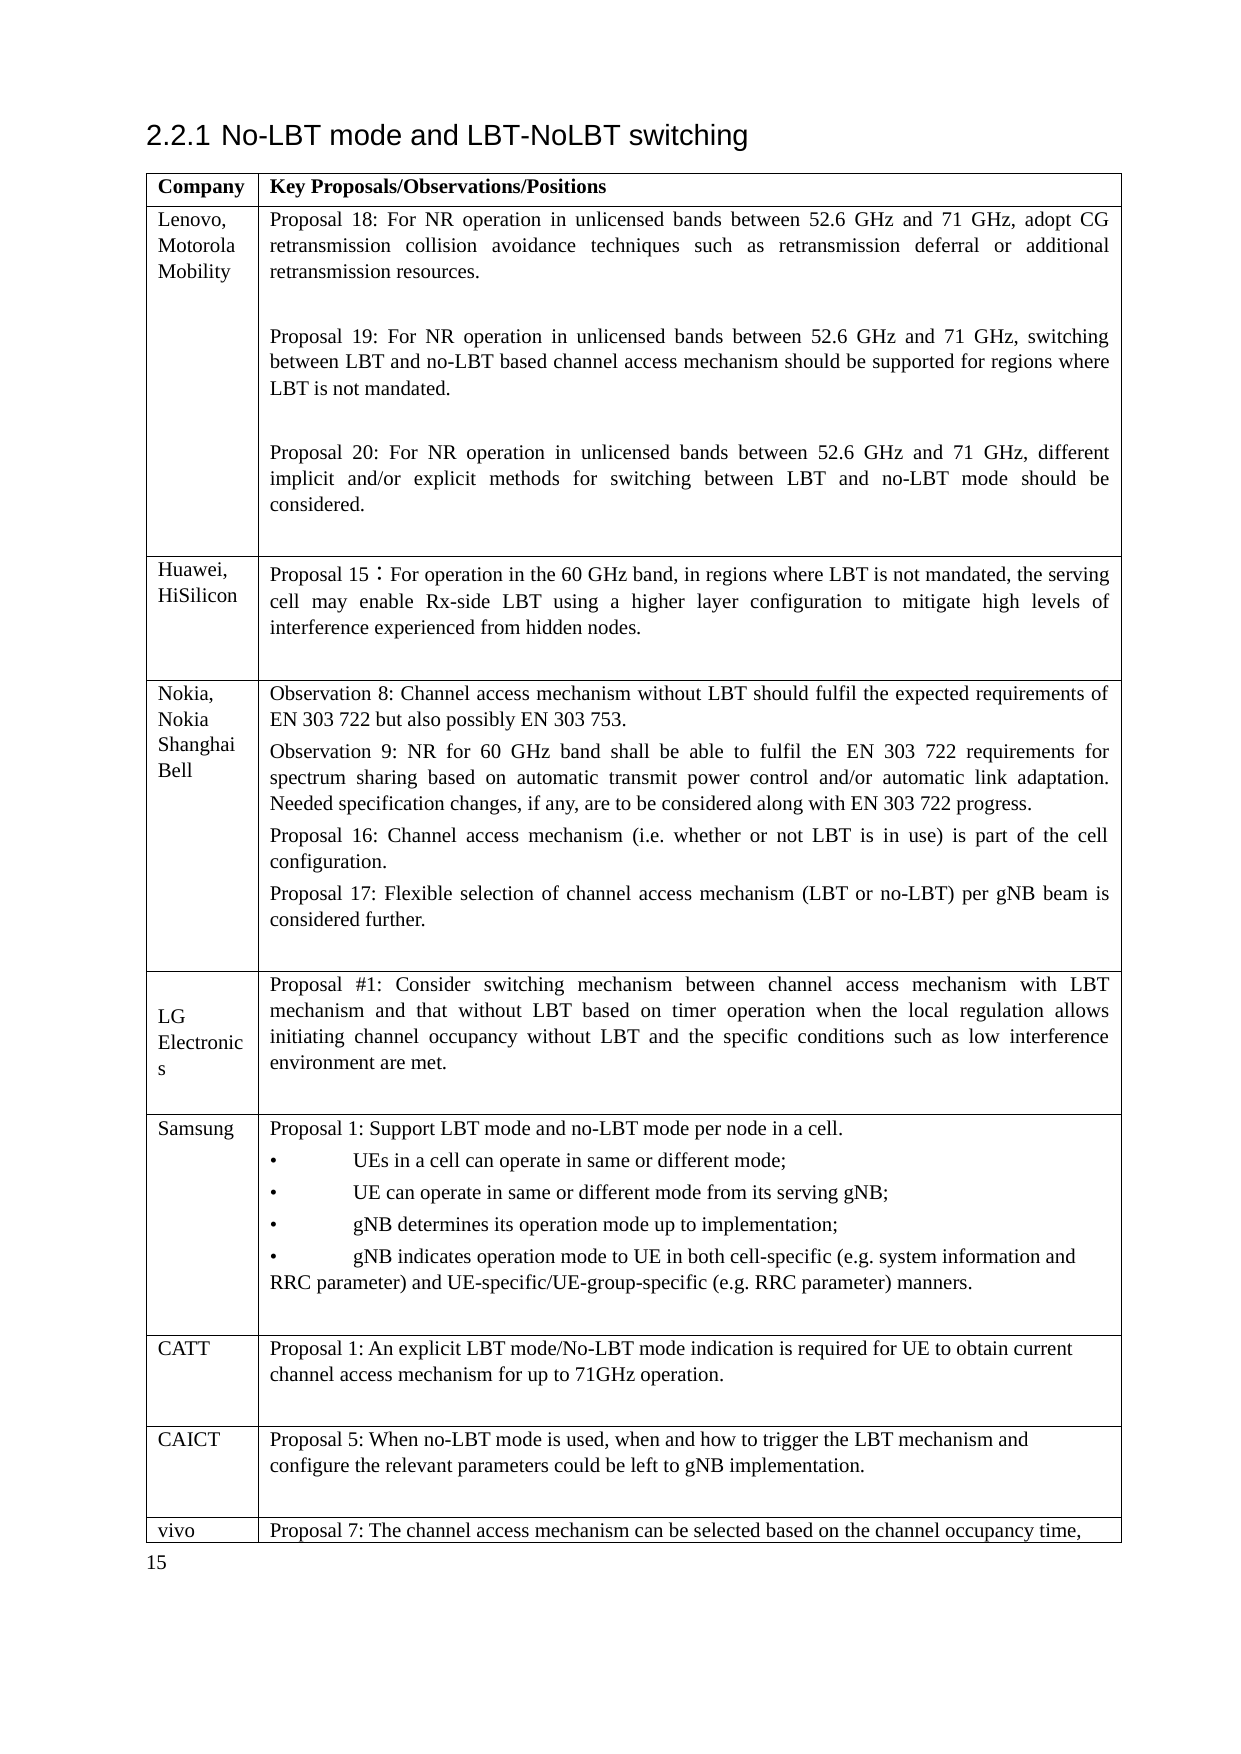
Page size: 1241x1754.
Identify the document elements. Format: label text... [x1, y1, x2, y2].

table_cell Proposal 15：For operation in the 60 GHz band, in regions where LBT is not mandated, the serving cell may enable Rx-side LBT using a higher layer configuration to mitigate high levels of interference experienced from hidden nodes. [259, 557, 1121, 679]
table_cell Proposal #1: Consider switching mechanism between channel access mechanism with LBT mechanism and that without LBT based on timer operation when the local regulation allows initiating channel occupancy without LBT and the specific conditions such as low interference environment are met. [259, 972, 1121, 1114]
table_cell Samsung [147, 1115, 258, 1334]
table_cell Observation 8: Channel access mechanism without LBT should fulfil the expected requirements of EN 303 722 but also possibly EN 303 753. Observation 9: NR for 60 GHz band shall be able to fulfil the EN 303 722 requirements for spectrum sharing based on automatic transmit power control and/or automatic link adaptation. Needed specification changes, if any, are to be considered along with EN 303 722 progress. Proposal 16: Channel access mechanism (i.e. whether or not LBT is in use) is part of the cell configuration. Proposal 17: Flexible selection of channel access mechanism (LBT or no-LBT) per gNB beam is considered further. [259, 681, 1121, 971]
table_cell Proposal 1: An explicit LBT mode/No-LBT mode indication is required for UE to obtain current channel access mechanism for up to 71GHz operation. [259, 1336, 1121, 1426]
table_cell Proposal 18: For NR operation in unlicensed bands between 52.6 GHz and 71 GHz, adopt CG retransmission collision avoidance techniques such as retransmission deferral or additional retransmission resources. Proposal 19: For NR operation in unlicensed bands between 52.6 GHz and 71 GHz, switching between LBT and no-LBT based channel access mechanism should be supported for regions where LBT is not mandated. Proposal 20: For NR operation in unlicensed bands between 52.6 GHz and 71 GHz, different implicit and/or explicit methods for switching between LBT and no-LBT mode should be considered. [259, 207, 1121, 556]
table_cell Nokia, Nokia Shanghai Bell [147, 681, 258, 971]
table_cell LG Electronics [147, 972, 258, 1114]
subtitle No-LBT mode and LBT-NoLBT switching [146, 118, 1122, 152]
table_cell Huawei, HiSilicon [147, 557, 258, 679]
table_header Key Proposals/Observations/Positions [259, 174, 1121, 206]
table_cell CATT [147, 1336, 258, 1426]
table_cell Lenovo, Motorola Mobility [147, 207, 258, 556]
table_cell Proposal 1: Support LBT mode and no-LBT mode per node in a cell. • UEs in a cell can operate in same or different mode; • UE can operate in same or different mode from its serving gNB; • gNB determines its operation mode up to implementation; • gNB indicates operation mode to UE in both cell-specific (e.g. system information and RRC parameter) and UE-specific/UE-group-specific (e.g. RRC parameter) manners. [259, 1115, 1121, 1334]
table_header Company [147, 174, 258, 206]
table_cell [259, 1518, 1121, 1542]
table_cell Proposal 5: When no-LBT mode is used, when and how to trigger the LBT mechanism and configure the relevant parameters could be left to gNB implementation. [259, 1427, 1121, 1517]
table_cell vivo [147, 1518, 258, 1542]
table_cell CAICT [147, 1427, 258, 1517]
